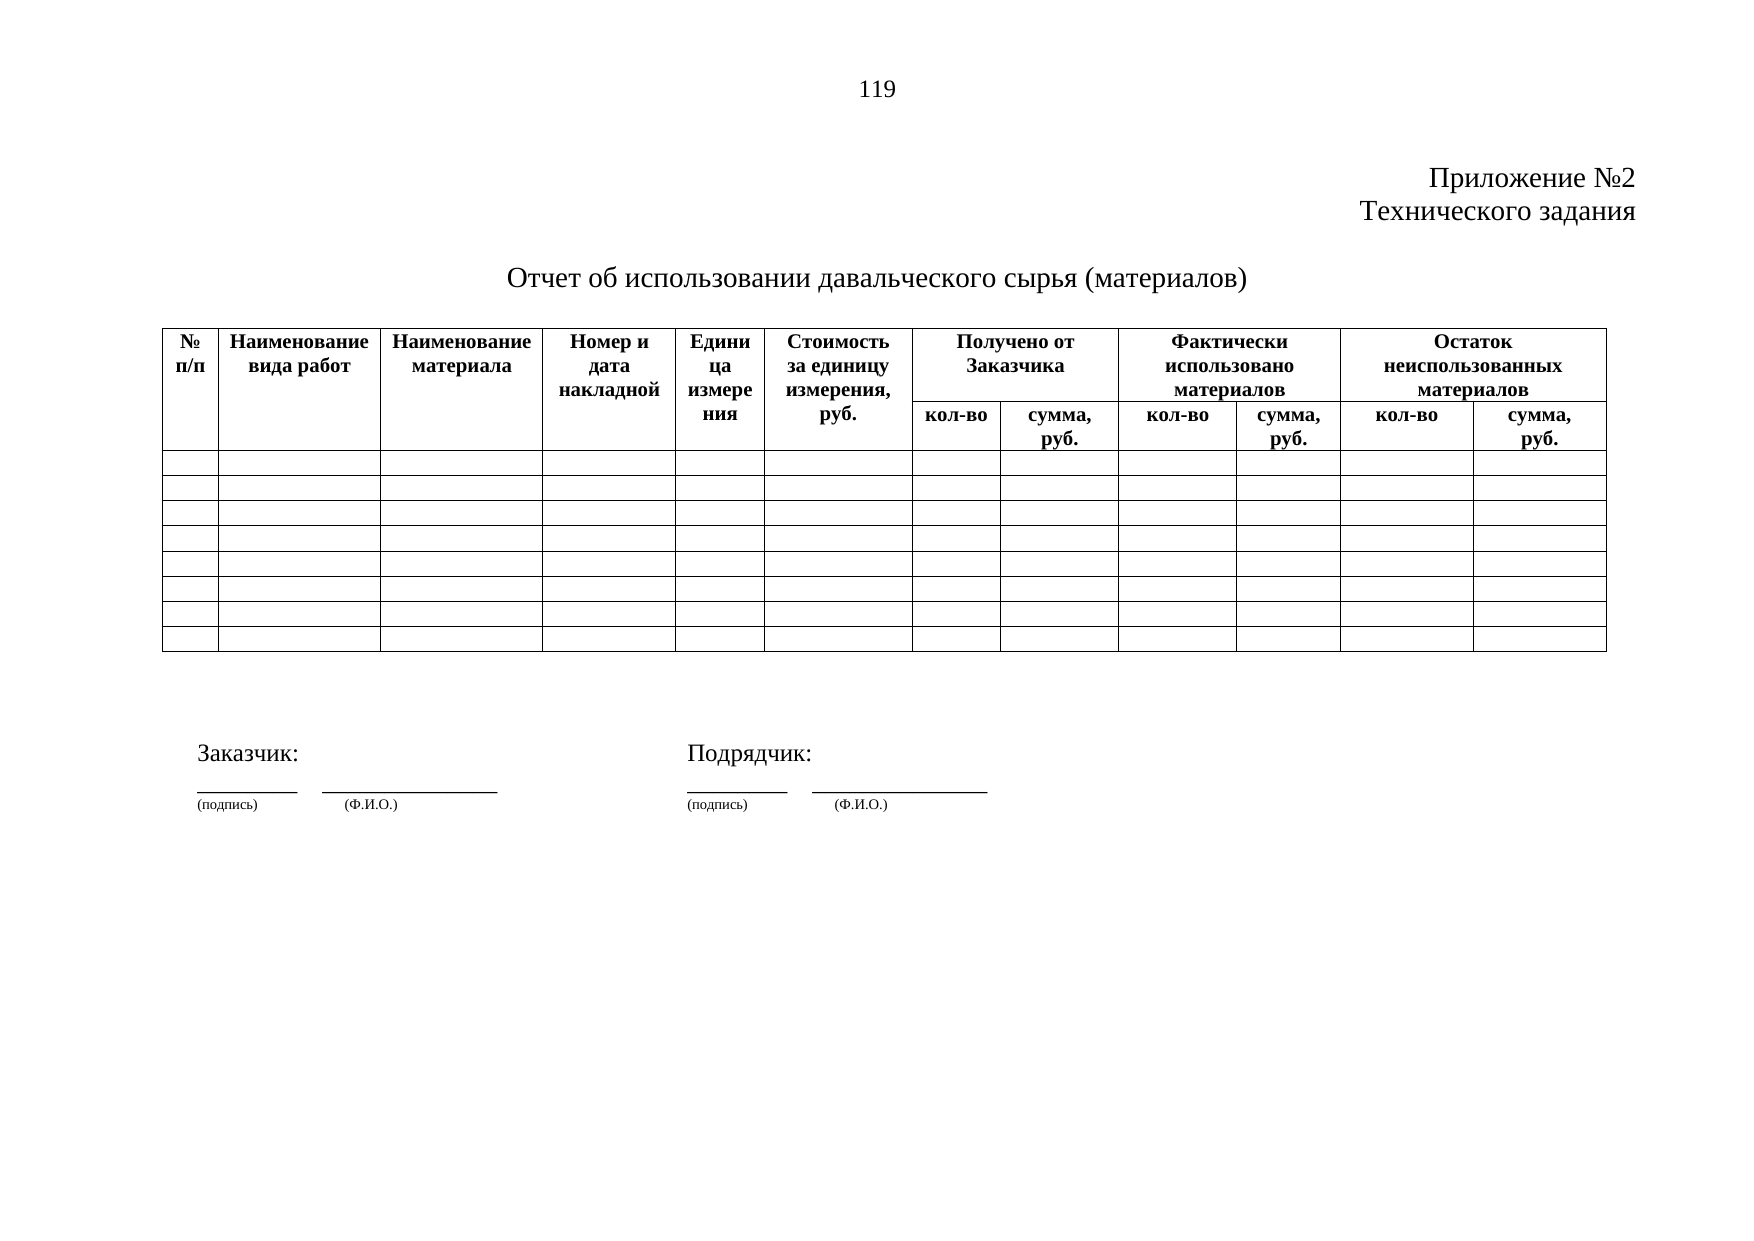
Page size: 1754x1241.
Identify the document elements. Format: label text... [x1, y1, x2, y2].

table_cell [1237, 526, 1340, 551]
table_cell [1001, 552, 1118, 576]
text Приложение №2 [118, 160, 1636, 193]
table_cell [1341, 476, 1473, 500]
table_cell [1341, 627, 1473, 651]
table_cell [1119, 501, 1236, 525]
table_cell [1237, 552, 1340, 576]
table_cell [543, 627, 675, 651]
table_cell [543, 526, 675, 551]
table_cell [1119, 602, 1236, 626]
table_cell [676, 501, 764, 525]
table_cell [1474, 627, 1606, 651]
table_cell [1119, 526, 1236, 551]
text Отчет об использовании давальческого сырья (материалов) [118, 261, 1636, 294]
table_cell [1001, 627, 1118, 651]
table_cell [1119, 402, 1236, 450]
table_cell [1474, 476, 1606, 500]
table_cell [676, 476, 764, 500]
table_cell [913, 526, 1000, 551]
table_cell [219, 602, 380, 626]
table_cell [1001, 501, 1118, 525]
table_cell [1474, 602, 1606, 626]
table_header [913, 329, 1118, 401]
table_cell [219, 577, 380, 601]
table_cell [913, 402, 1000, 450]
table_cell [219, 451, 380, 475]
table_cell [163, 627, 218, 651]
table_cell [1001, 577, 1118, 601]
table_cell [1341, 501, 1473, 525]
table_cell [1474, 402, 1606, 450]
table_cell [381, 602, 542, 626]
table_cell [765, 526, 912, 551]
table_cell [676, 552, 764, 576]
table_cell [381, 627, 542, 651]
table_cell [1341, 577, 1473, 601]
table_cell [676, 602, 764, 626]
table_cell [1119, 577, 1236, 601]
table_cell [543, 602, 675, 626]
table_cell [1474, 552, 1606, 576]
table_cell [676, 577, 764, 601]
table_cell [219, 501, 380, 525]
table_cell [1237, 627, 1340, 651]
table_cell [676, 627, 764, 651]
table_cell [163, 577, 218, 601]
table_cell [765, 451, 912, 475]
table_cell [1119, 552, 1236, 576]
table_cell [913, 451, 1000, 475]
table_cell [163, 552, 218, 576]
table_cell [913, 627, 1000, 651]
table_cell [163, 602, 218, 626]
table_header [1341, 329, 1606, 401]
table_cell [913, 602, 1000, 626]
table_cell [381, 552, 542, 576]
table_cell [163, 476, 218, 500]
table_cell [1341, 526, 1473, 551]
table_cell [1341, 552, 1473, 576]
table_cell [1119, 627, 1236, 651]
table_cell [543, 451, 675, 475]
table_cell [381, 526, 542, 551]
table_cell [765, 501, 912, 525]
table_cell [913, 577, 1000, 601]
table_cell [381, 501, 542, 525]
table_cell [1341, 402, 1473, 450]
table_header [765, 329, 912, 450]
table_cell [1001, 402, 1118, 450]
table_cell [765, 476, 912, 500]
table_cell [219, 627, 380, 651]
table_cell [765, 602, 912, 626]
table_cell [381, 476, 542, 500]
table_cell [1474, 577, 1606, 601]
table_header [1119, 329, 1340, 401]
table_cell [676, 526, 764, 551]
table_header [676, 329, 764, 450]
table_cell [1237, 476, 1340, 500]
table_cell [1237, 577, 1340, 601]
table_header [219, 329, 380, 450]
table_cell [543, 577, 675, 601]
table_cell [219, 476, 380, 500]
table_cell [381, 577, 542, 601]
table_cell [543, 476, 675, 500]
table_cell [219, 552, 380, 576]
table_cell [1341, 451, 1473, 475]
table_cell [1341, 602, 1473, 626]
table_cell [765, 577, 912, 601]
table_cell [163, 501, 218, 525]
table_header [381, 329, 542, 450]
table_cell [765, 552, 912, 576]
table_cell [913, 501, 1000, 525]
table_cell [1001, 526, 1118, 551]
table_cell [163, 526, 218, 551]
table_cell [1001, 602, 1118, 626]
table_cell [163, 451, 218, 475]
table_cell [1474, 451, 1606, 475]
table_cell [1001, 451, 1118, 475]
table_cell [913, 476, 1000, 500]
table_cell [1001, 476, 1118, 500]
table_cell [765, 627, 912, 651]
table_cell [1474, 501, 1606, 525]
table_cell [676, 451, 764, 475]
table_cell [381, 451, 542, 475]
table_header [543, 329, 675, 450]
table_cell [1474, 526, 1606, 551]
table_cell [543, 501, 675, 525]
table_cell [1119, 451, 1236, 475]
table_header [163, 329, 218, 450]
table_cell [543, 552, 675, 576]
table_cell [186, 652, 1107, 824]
text Технического задания [118, 193, 1636, 227]
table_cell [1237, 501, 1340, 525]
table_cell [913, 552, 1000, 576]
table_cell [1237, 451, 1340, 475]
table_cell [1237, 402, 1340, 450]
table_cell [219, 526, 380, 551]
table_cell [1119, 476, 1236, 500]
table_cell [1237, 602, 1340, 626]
